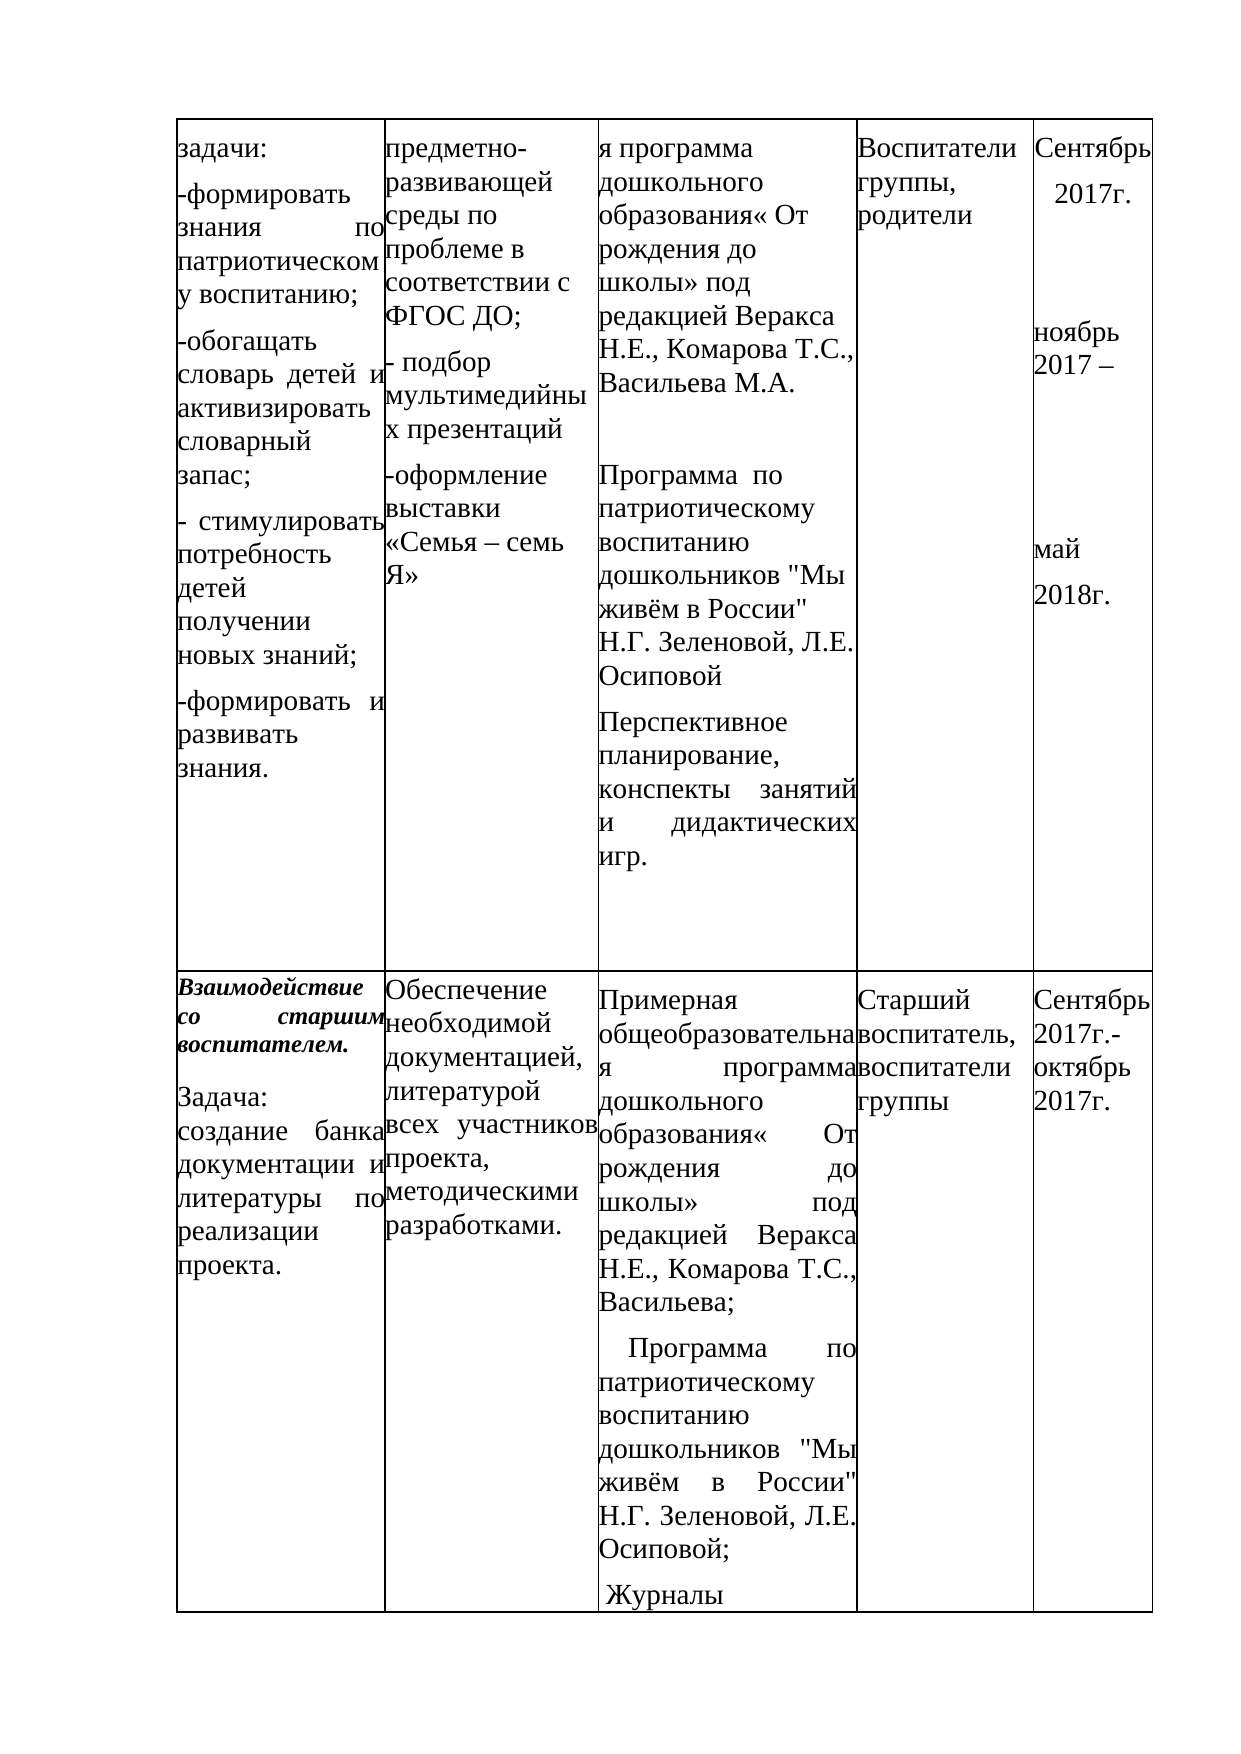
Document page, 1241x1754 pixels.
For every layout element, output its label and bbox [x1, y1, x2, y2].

table_cell [386, 972, 598, 1611]
table_cell [858, 120, 1033, 970]
table_cell [599, 120, 856, 970]
table_cell [858, 972, 1033, 1611]
table_cell [386, 120, 598, 970]
table_cell [1034, 972, 1152, 1611]
table_cell [178, 972, 384, 1611]
table_cell [178, 120, 384, 970]
table_cell [599, 972, 856, 1611]
table_cell [1034, 120, 1152, 970]
